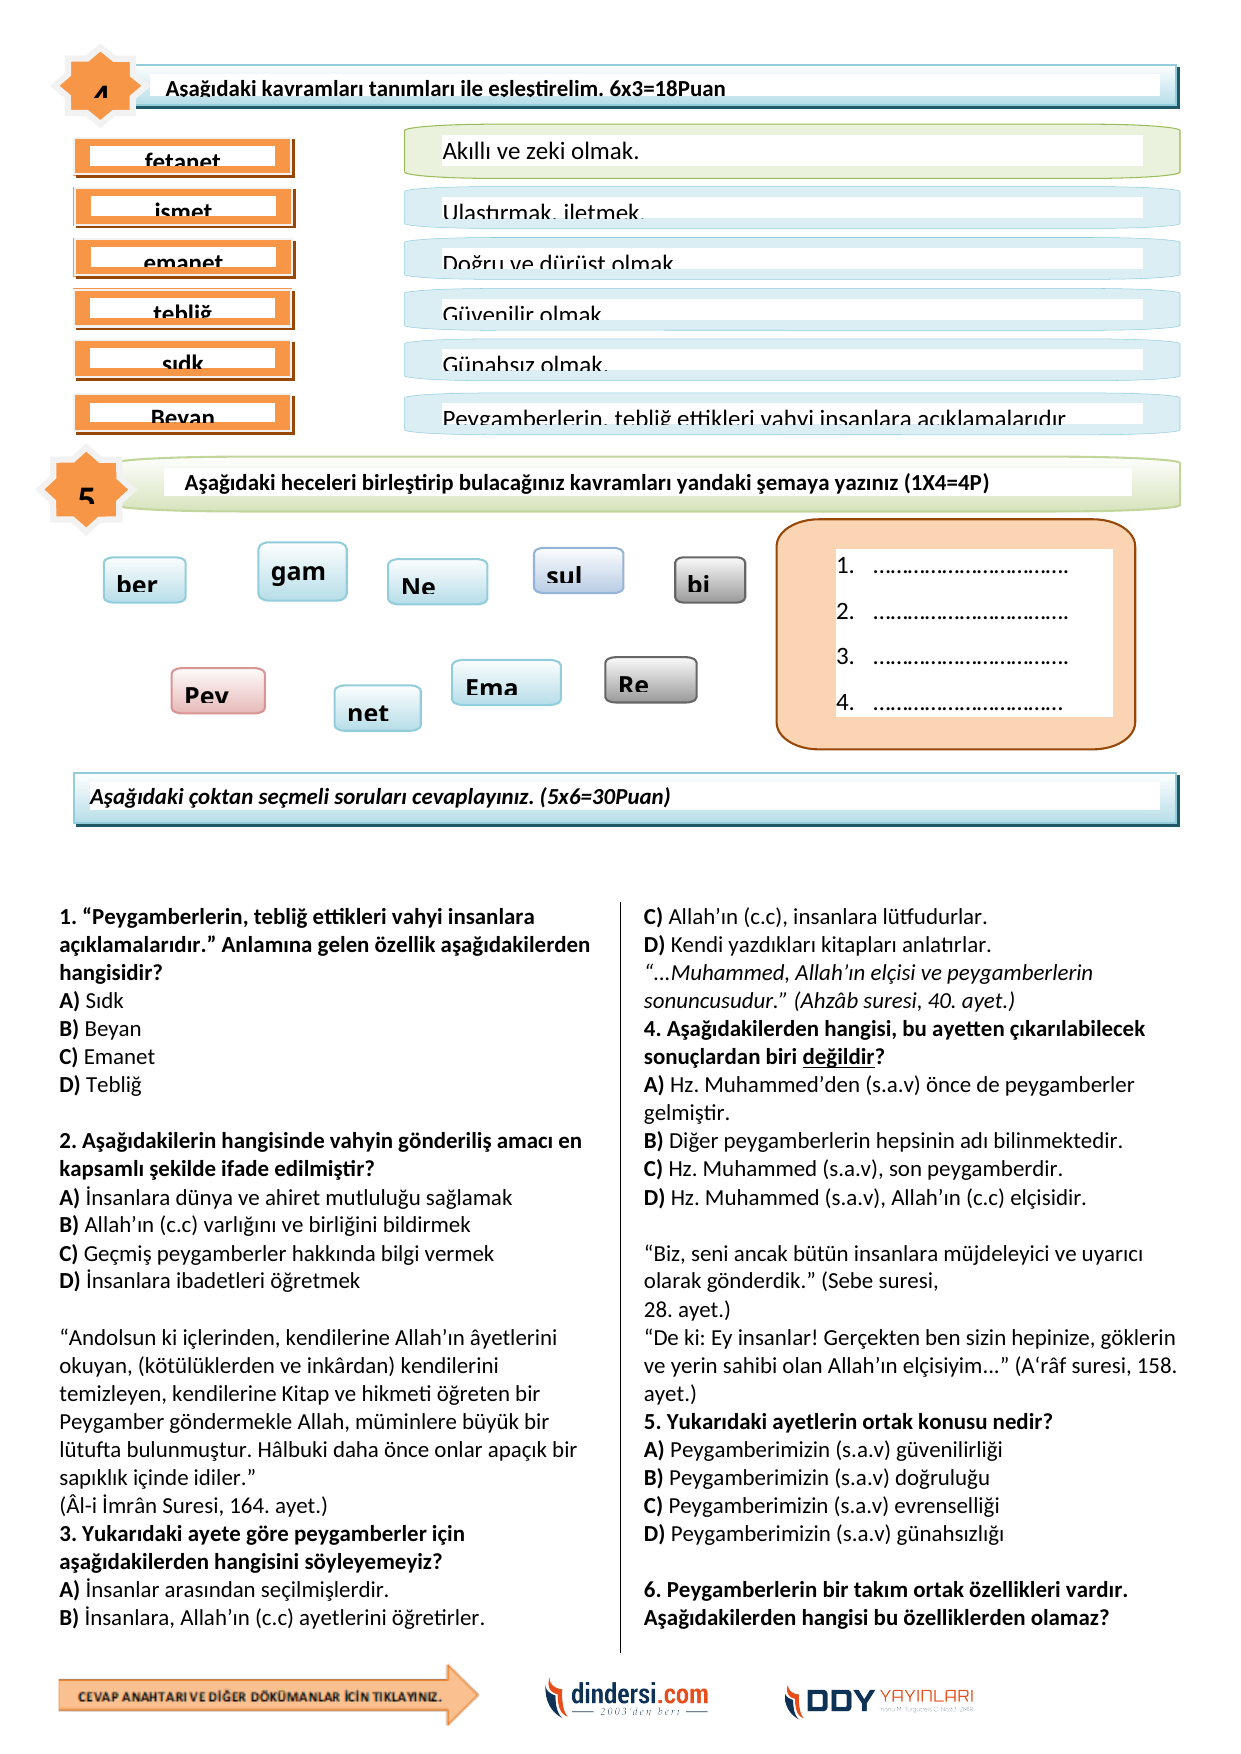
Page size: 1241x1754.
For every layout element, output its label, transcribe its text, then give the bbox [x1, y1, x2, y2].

text 3. Yukarıdaki ayete göre peygamberler için aşağıdakilerden hangisini söyleyemeyiz? [59, 1519, 596, 1575]
text B) İnsanlara, Allah’ın (c.c) ayetlerini öğretirler. [59, 1603, 596, 1631]
text A) İnsanlara dünya ve ahiret mutluluğu sağlamak [59, 1183, 596, 1211]
picture [785, 1683, 974, 1721]
text 6. Peygamberlerin bir takım ortak özellikleri vardır. Aşağıdakilerden hangisi bu özelliklerden olamaz? [644, 1575, 1181, 1631]
text C) Geçmiş peygamberler hakkında bilgi vermek [59, 1239, 596, 1267]
text C) Peygamberimizin (s.a.v) evrenselliği [644, 1491, 1181, 1519]
picture [58, 1662, 487, 1732]
text A) Peygamberimizin (s.a.v) güvenilirliği [644, 1435, 1181, 1463]
text 5. Yukarıdaki ayetlerin ortak konusu nedir? [644, 1407, 1181, 1435]
text “De ki: Ey insanlar! Gerçekten ben sizin hepinize, göklerin ve yerin sahibi olan Allah’ın elçisiyim...” (A‘râf suresi, 158. ayet.) [644, 1323, 1181, 1407]
text A) İnsanlar arasından seçilmişlerdir. [59, 1575, 596, 1603]
text B) Allah’ın (c.c) varlığını ve birliğini bildirmek [59, 1211, 596, 1239]
text D) İnsanlara ibadetleri öğretmek [59, 1267, 596, 1295]
text 1. “Peygamberlerin, tebliğ ettikleri vahyi insanlara açıklamalarıdır.” Anlamına gelen özellik aşağıdakilerden hangisidir? [59, 902, 596, 986]
text A) Hz. Muhammed’den (s.a.v) önce de peygamberler gelmiştir. [644, 1071, 1181, 1127]
text 2. Aşağıdakilerin hangisinde vahyin gönderiliş amacı en kapsamlı şekilde ifade edilmiştir? [59, 1127, 596, 1183]
text C) Allah’ın (c.c), insanlara lütfudurlar. [644, 902, 1181, 930]
text D) Kendi yazdıkları kitapları anlatırlar. [644, 930, 1181, 958]
text D) Tebliğ [59, 1071, 596, 1098]
text (Âl-i İmrân Suresi, 164. ayet.) [59, 1491, 596, 1519]
text “...Muhammed, Allah’ın elçisi ve peygamberlerin sonuncusudur.” (Ahzâb suresi, 40. ayet.) [644, 958, 1181, 1014]
text D) Hz. Muhammed (s.a.v), Allah’ın (c.c) elçisidir. [644, 1183, 1181, 1211]
text C) Hz. Muhammed (s.a.v), son peygamberdir. [644, 1154, 1181, 1183]
text A) Sıdk [59, 986, 596, 1014]
text C) Emanet [59, 1042, 596, 1071]
text B) Diğer peygamberlerin hepsinin adı bilinmektedir. [644, 1127, 1181, 1154]
text “Biz, seni ancak bütün insanlara müjdeleyici ve uyarıcı olarak gönderdik.” (Sebe suresi, [644, 1239, 1181, 1295]
text 4. Aşağıdakilerden hangisi, bu ayetten çıkarılabilecek sonuçlardan biri değildir? [644, 1014, 1181, 1071]
text “Andolsun ki içlerinden, kendilerine Allah’ın âyetlerini okuyan, (kötülüklerden ve inkârdan) kendilerini temizleyen, kendilerine Kitap ve hikmeti öğreten bir Peygamber göndermekle Allah, müminlere büyük bir lütufta bulunmuştur. Hâlbuki daha önce onlar apaçık bir sapıklık içinde idiler.” [59, 1323, 596, 1491]
picture [545, 1676, 709, 1719]
text 28. ayet.) [644, 1295, 1181, 1323]
text D) Peygamberimizin (s.a.v) günahsızlığı [644, 1519, 1181, 1547]
text B) Beyan [59, 1014, 596, 1042]
text B) Peygamberimizin (s.a.v) doğruluğu [644, 1463, 1181, 1491]
